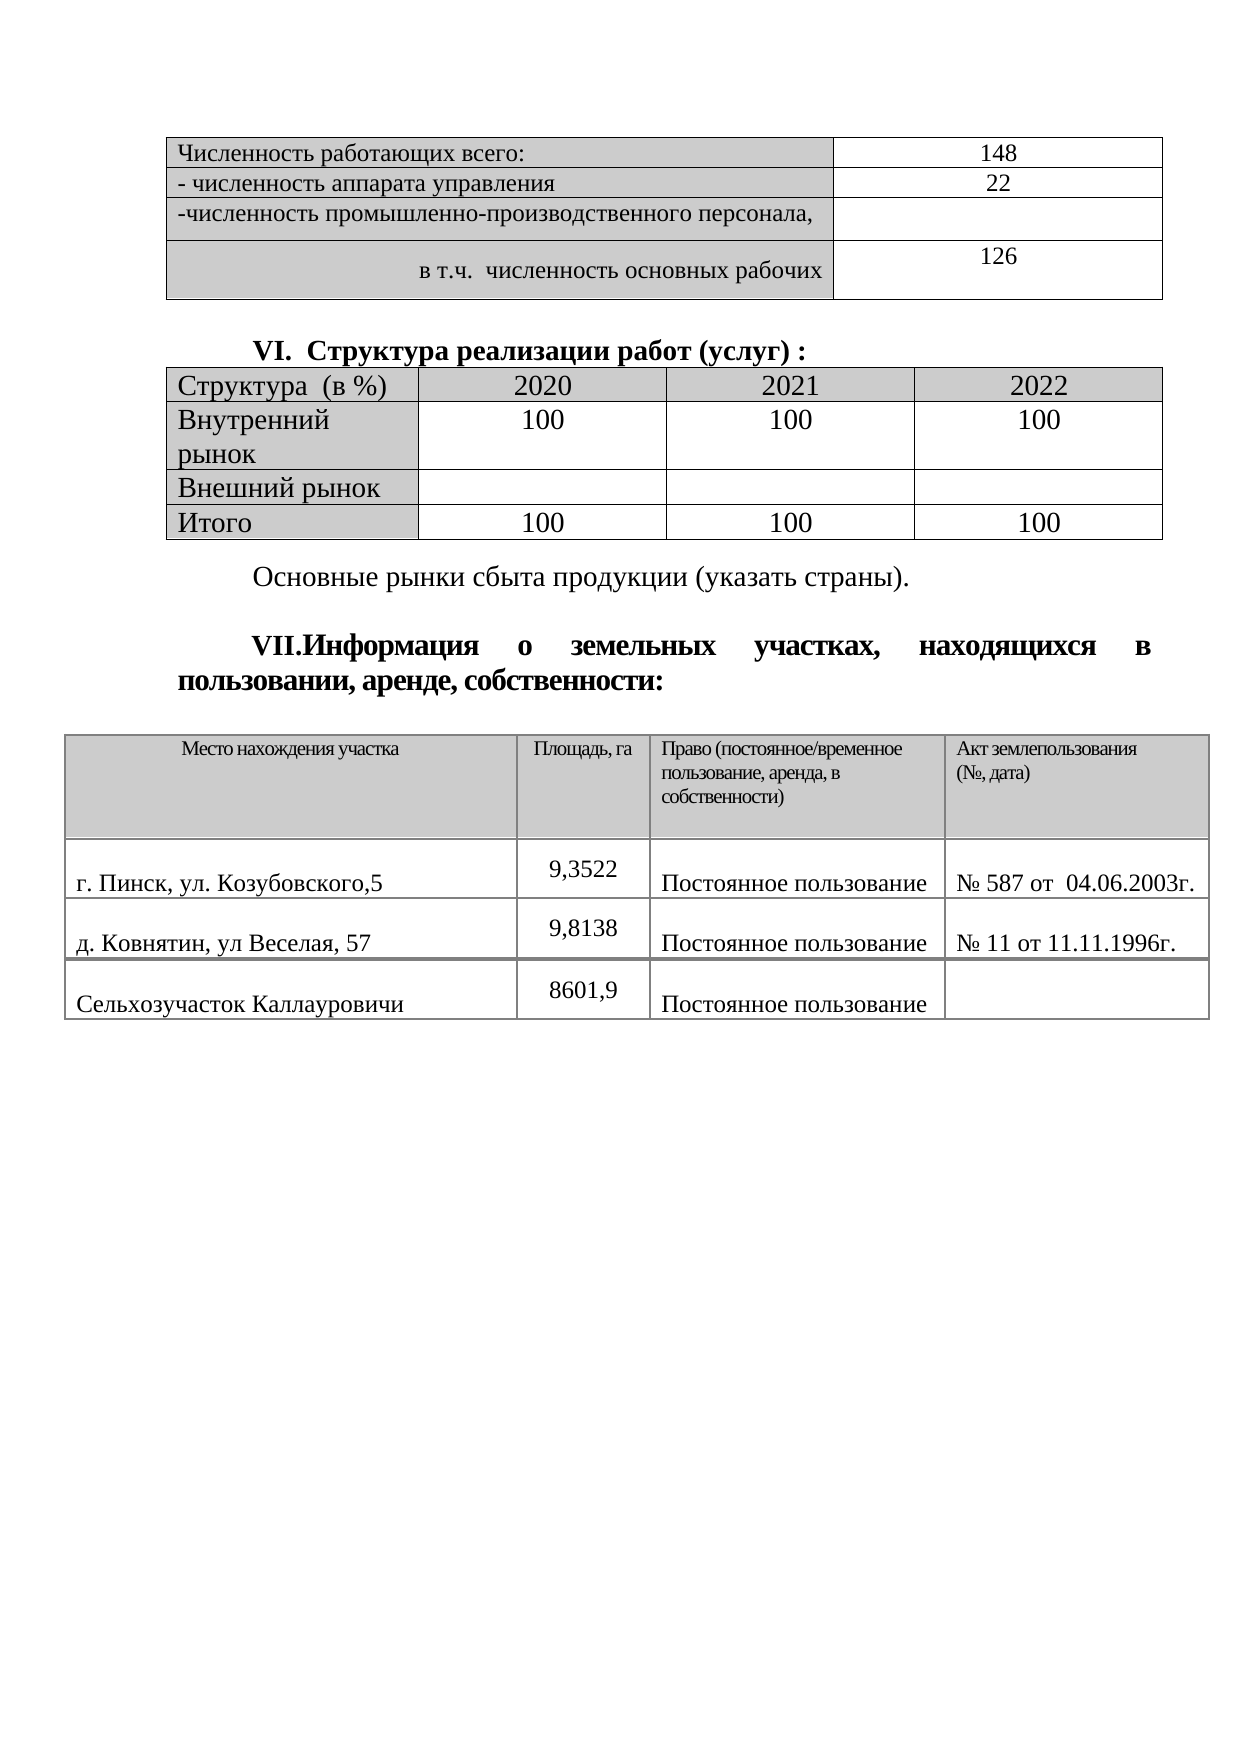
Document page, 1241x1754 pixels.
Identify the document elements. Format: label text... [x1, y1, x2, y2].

table_cell [915, 470, 1162, 504]
table_header 148 [834, 138, 1162, 167]
table_cell [419, 470, 666, 504]
table_cell № 587 от 04.06.2003г. [946, 840, 1208, 897]
table_cell Постоянное пользование [651, 899, 944, 957]
text Основные рынки сбыта продукции (указать страны). [177, 559, 1152, 592]
table_cell Внешний рынок [167, 470, 418, 504]
table_cell [834, 198, 1162, 240]
table_cell г. Пинск, ул. Козубовского,5 [66, 840, 516, 897]
table_header Структура (в %) [167, 368, 418, 401]
table_header Постоянное пользование [651, 961, 944, 1018]
table_cell 22 [834, 168, 1162, 197]
table_cell 126 [834, 241, 1162, 298]
text VII.Информация о земельных участках, находящихся в пользовании, аренде, собственности: [177, 626, 1152, 698]
table_header 2020 [419, 368, 666, 401]
table_header 2022 [915, 368, 1162, 401]
table_cell в т.ч. численность основных рабочих [167, 241, 833, 298]
table_header Площадь, га [518, 736, 649, 837]
table_cell д. Ковнятин, ул Веселая, 57 [66, 899, 516, 957]
table_header Акт землепользования (№, дата) [946, 736, 1208, 837]
table_cell 9,3522 [518, 840, 649, 897]
table_cell 9,8138 [518, 899, 649, 957]
table_cell 100 [419, 505, 666, 538]
table_cell - численность аппарата управления [167, 168, 833, 197]
table_cell 100 [915, 402, 1162, 469]
table_cell 100 [667, 402, 914, 469]
table_cell -численность промышленно-производственного персонала, [167, 198, 833, 240]
text VI. Структура реализации работ (услуг) : [177, 333, 1152, 367]
table_cell Постоянное пользование [651, 840, 944, 897]
table_header 8601,9 [518, 961, 649, 1018]
table_cell 100 [915, 505, 1162, 538]
table_cell Внутренний рынок [167, 402, 418, 469]
table_header Сельхозучасток Каллауровичи [66, 961, 516, 1018]
table_cell 100 [419, 402, 666, 469]
table_cell 100 [667, 505, 914, 538]
table_header [946, 961, 1208, 1018]
table_cell № 11 от 11.11.1996г. [946, 899, 1208, 957]
table_header 2021 [667, 368, 914, 401]
table_header Место нахождения участка [66, 736, 516, 837]
table_header Право (постоянное/временное пользование, аренда, в собственности) [651, 736, 944, 837]
table_header Численность работающих всего: [167, 138, 833, 167]
table_cell [667, 470, 914, 504]
table_cell Итого [167, 505, 418, 538]
